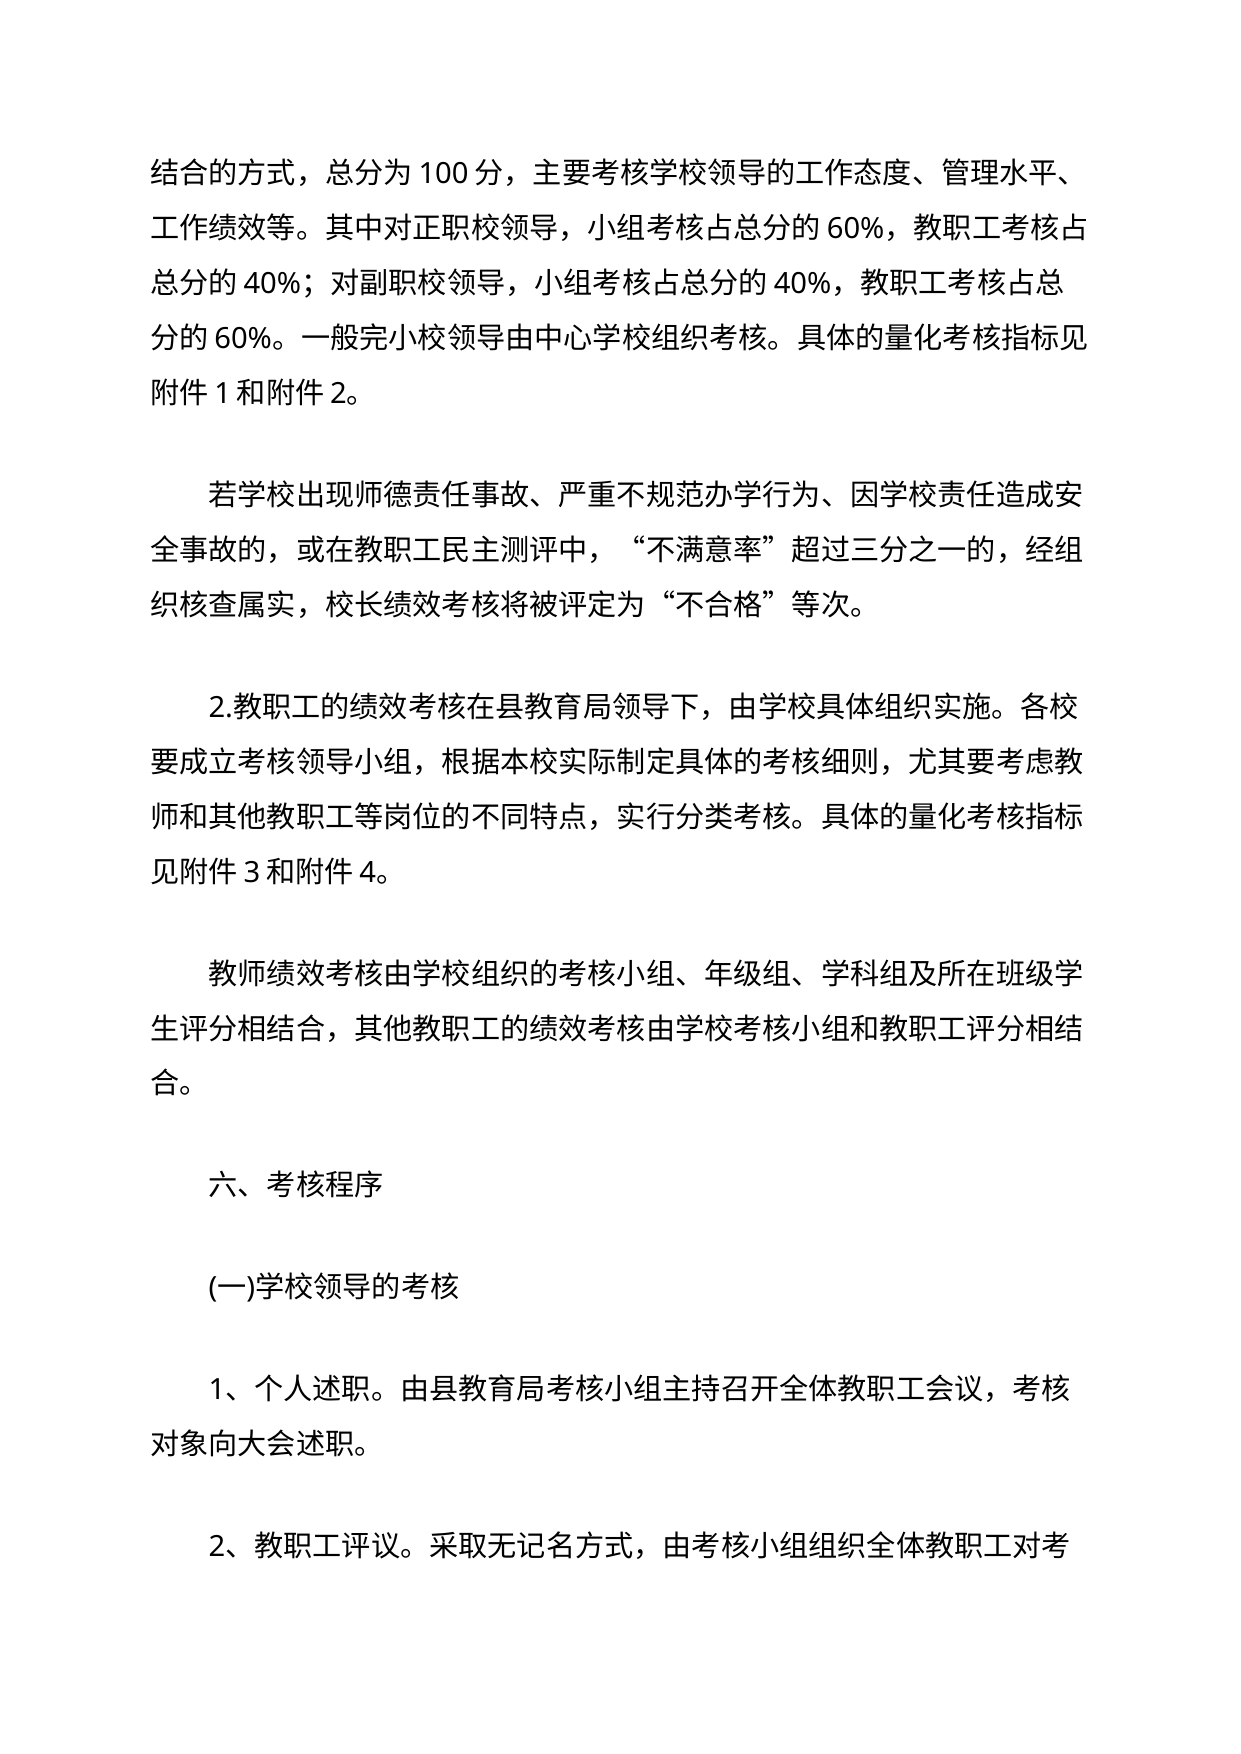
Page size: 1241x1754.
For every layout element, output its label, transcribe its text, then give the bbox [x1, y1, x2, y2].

text 2.教职工的绩效考核在县教育局领导下，由学校具体组织实施。各校要成立考核领导小组，根据本校实际制定具体的考核细则，尤其要考虑教师和其他教职工等岗位的不同特点，实行分类考核。具体的量化考核指标见附件3和附件4。 [150, 683, 1090, 891]
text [150, 150, 1090, 412]
text (一)学校领导的考核 [150, 1264, 1090, 1306]
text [150, 1522, 1090, 1565]
text 1、个人述职。由县教育局考核小组主持召开全体教职工会议，考核对象向大会述职。 [150, 1366, 1090, 1463]
text 教师绩效考核由学校组织的考核小组、年级组、学科组及所在班级学生评分相结合，其他教职工的绩效考核由学校考核小组和教职工评分相结合。 [150, 950, 1090, 1102]
text 六、考核程序 [150, 1162, 1090, 1204]
text 若学校出现师德责任事故、严重不规范办学行为、因学校责任造成安全事故的，或在教职工民主测评中，“不满意率”超过三分之一的，经组织核查属实，校长绩效考核将被评定为“不合格”等次。 [150, 472, 1090, 624]
